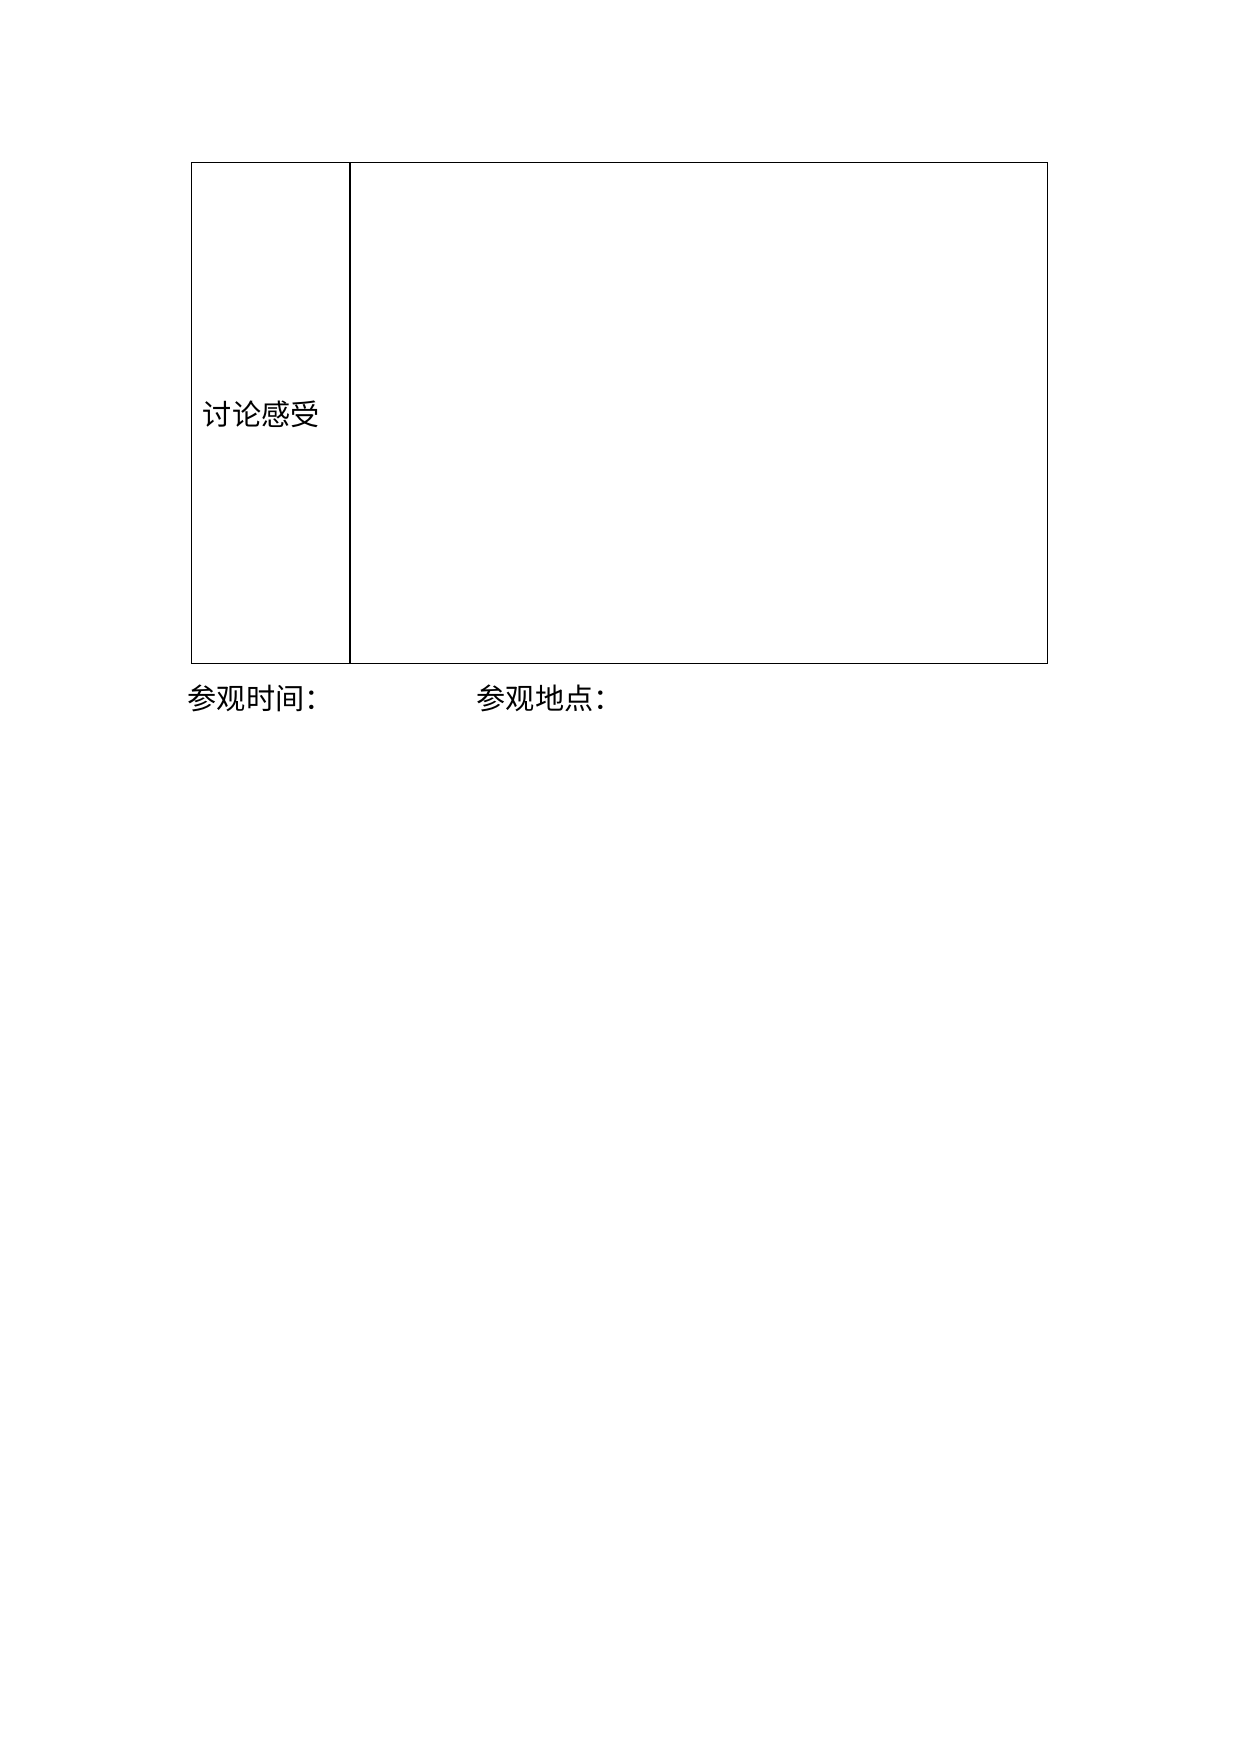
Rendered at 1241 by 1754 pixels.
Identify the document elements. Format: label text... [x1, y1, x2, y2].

table_cell [351, 163, 1047, 663]
table_cell 讨论感受 [192, 163, 349, 663]
text 参观时间： 参观地点： [187, 664, 1053, 729]
